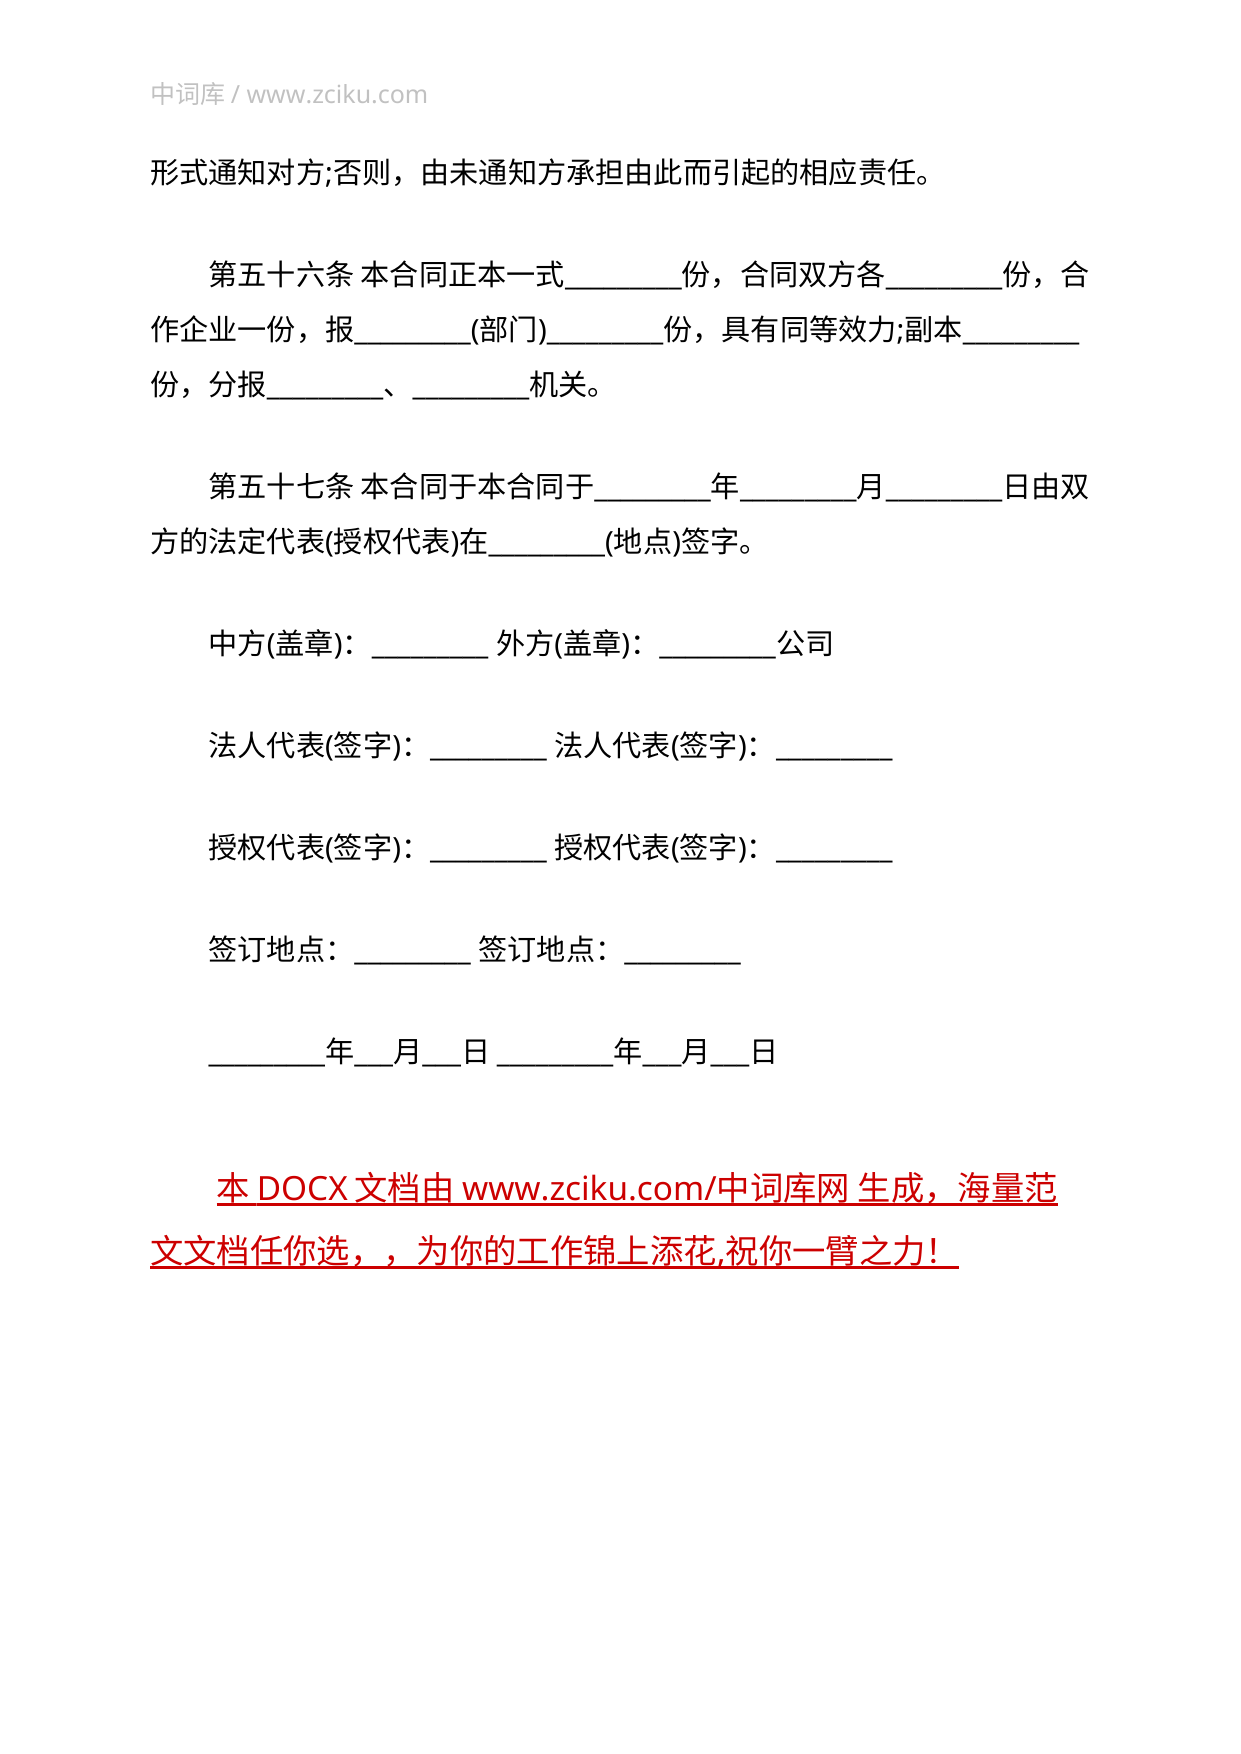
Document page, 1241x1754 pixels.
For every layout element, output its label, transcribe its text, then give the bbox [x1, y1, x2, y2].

text 本DOCX文档由 www.zciku.com/中词库网 生成，海量范文文档任你选，，为你的工作锦上添花,祝你一臂之力！ [150, 1162, 1090, 1273]
text 签订地点：_________ 签订地点：_________ [150, 927, 1090, 969]
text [150, 150, 1090, 192]
text 授权代表(签字)：_________ 授权代表(签字)：_________ [150, 825, 1090, 867]
text 法人代表(签字)：_________ 法人代表(签字)：_________ [150, 723, 1090, 765]
text 中方(盖章)：_________ 外方(盖章)：_________公司 [150, 621, 1090, 663]
text 第五十七条 本合同于本合同于_________年_________月_________日由双方的法定代表(授权代表)在_________(地点)签字。 [150, 464, 1090, 561]
text 第五十六条 本合同正本一式_________份，合同双方各_________份，合作企业一份，报_________(部门)_________份，具有同等效力;副本_________份，分报_________、_________机关。 [150, 252, 1090, 404]
text _________年___月___日 _________年___月___日 [150, 1029, 1090, 1071]
